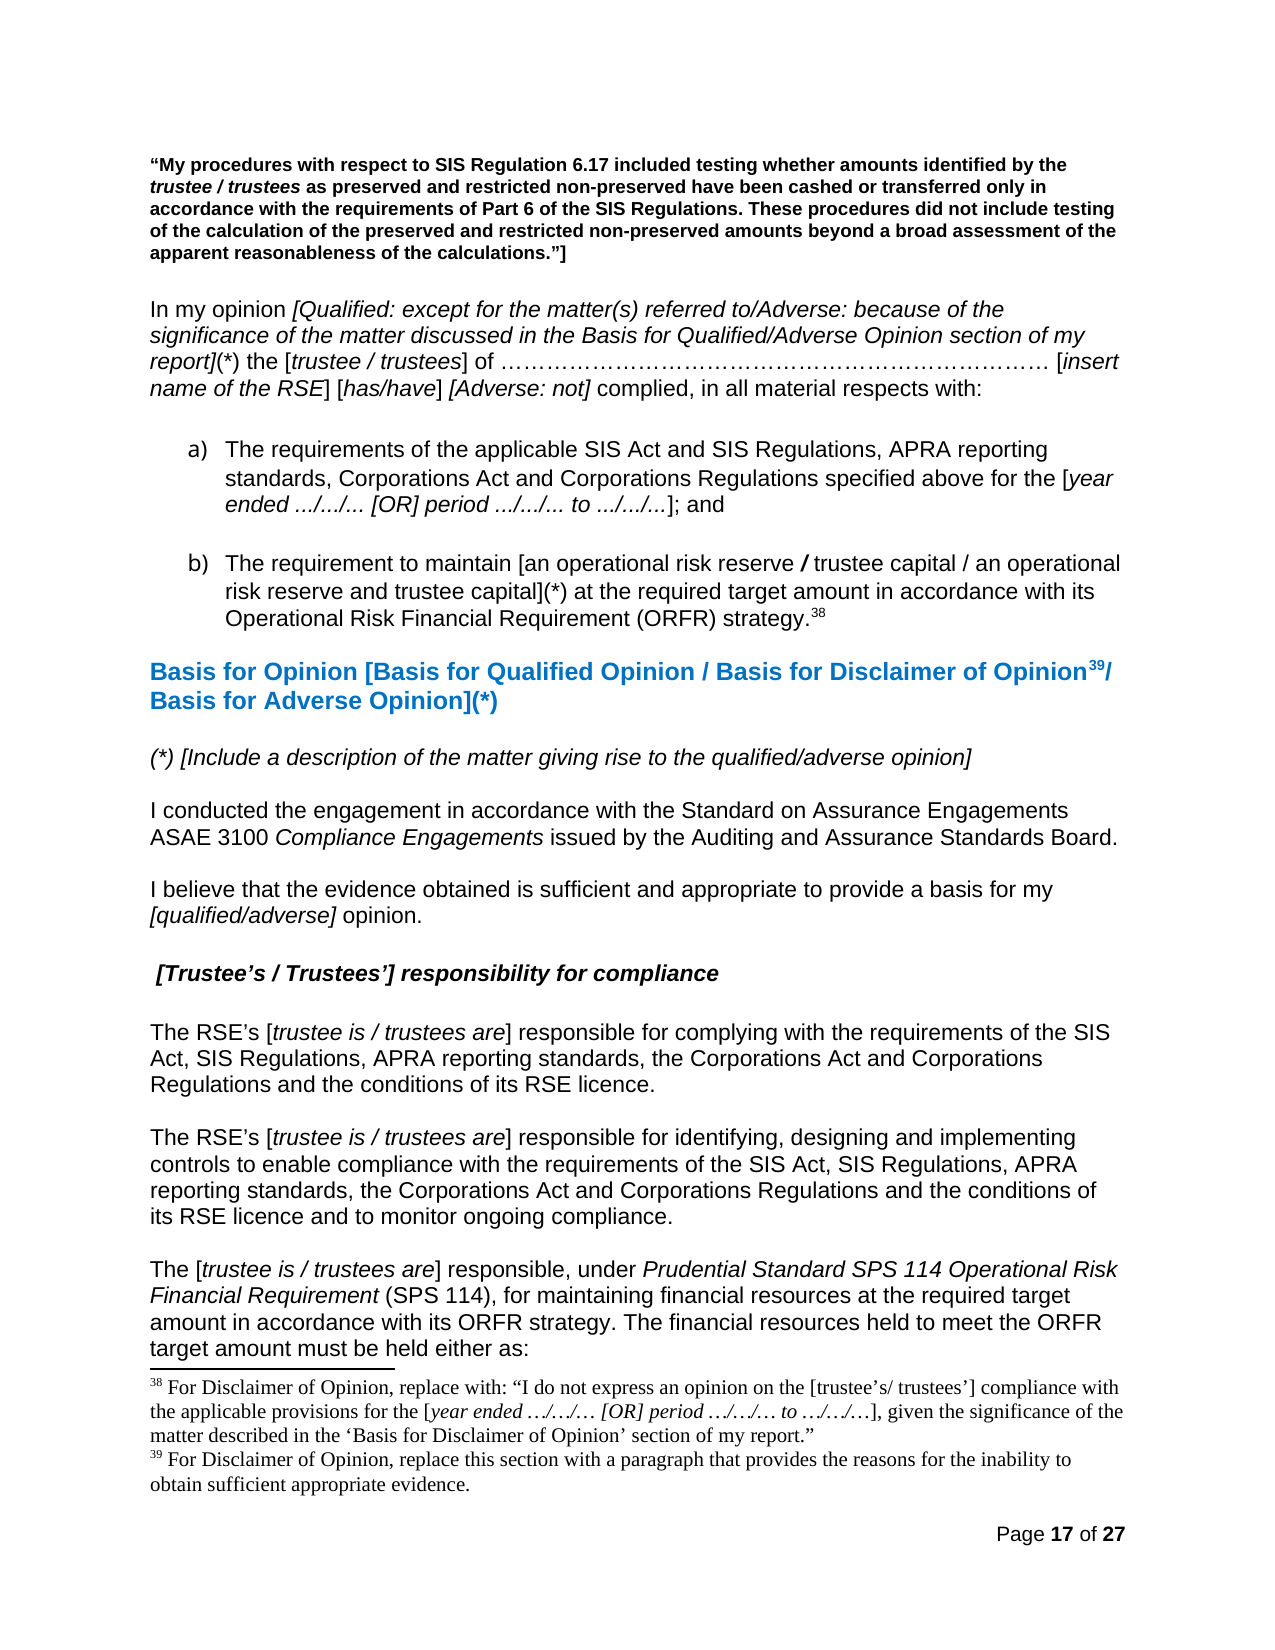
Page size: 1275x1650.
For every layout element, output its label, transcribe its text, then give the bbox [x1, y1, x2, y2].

text “My procedures with respect to SIS Regulation 6.17 included testing whether amounts identified by the trustee / trustees as preserved and restricted non-preserved have been cashed or transferred only in accordance with the requirements of Part 6 of the SIS Regulations. These procedures did not include testing of the calculation of the preserved and restricted non-preserved amounts beyond a broad assessment of the apparent reasonableness of the calculations.”] [149, 153, 1125, 264]
text I believe that the evidence obtained is sufficient and appropriate to provide a basis for my [qualified/adverse] opinion. [150, 876, 1125, 929]
subtitle Basis for Opinion [Basis for Qualified Opinion / Basis for Disclaimer of Opinion/ Basis for Adverse Opinion](*) [149, 657, 1125, 715]
text The RSE’s [trustee is / trustees are] responsible for complying with the requirements of the SIS Act, SIS Regulations, APRA reporting standards, the Corporations Act and Corporations Regulations and the conditions of its RSE licence. [150, 1019, 1125, 1098]
text In my opinion [Qualified: except for the matter(s) referred to/Adverse: because of the significance of the matter discussed in the Basis for Qualified/Adverse Opinion section of my report](*) the [trustee / trustees] of ……………………………………………………………… [insert name of the RSE] [has/have] [Adverse: not] complied, in all material respects with: [149, 296, 1125, 401]
text The RSE’s [trustee is / trustees are] responsible for identifying, designing and implementing controls to enable compliance with the requirements of the SIS Act, SIS Regulations, APRA reporting standards, the Corporations Act and Corporations Regulations and the conditions of its RSE licence and to monitor ongoing compliance. [150, 1124, 1125, 1229]
text I conducted the engagement in accordance with the Standard on Assurance Engagements ASAE 3100 Compliance Engagements issued by the Auditing and Assurance Standards Board. [150, 797, 1125, 850]
text The [trustee is / trustees are] responsible, under Prudential Standard SPS 114 Operational Risk Financial Requirement (SPS 114), for maintaining financial resources at the required target amount in accordance with its ORFR strategy. The financial resources held to meet the ORFR target amount must be held either as: [149, 1256, 1125, 1361]
list The requirement to maintain [an operational risk reserve / trustee capital / an operational risk reserve and trustee capital](*) at the required target amount in accordance with its Operational Risk Financial Requirement (ORFR) strategy. [187, 547, 1125, 631]
list The requirements of the applicable SIS Act and SIS Regulations, APRA reporting standards, Corporations Act and Corporations Regulations specified above for the [year ended .../.../... [OR] period .../.../... to .../.../...]; and [187, 433, 1125, 517]
subtitle [Trustee’s / Trustees’] responsibility for compliance [150, 960, 1125, 986]
text (*) [Include a description of the matter giving rise to the qualified/adverse opinion] [150, 744, 1125, 771]
